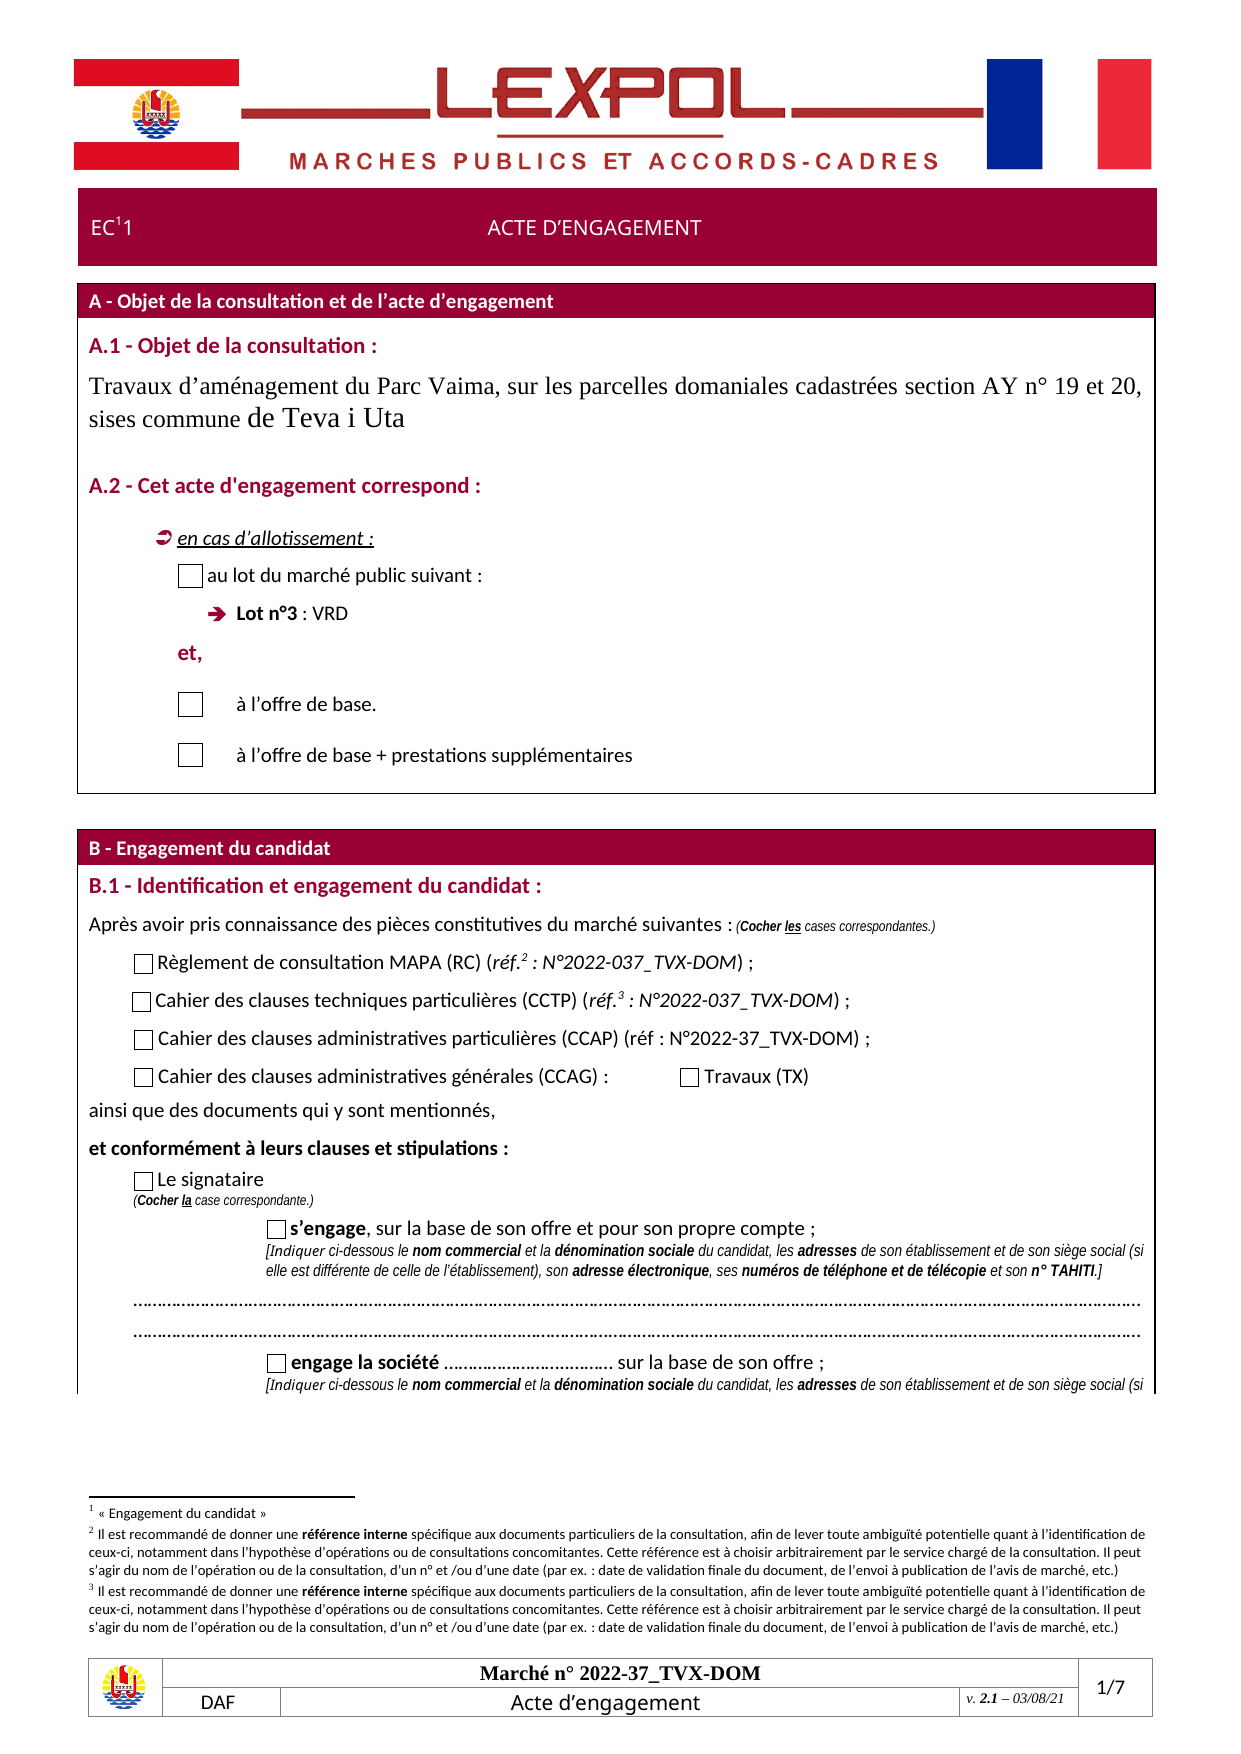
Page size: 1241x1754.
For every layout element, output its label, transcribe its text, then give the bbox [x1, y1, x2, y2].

picture [73, 59, 1152, 174]
picture [101, 1664, 147, 1711]
table_cell A.1 - Objet de la consultation : Travaux d’aménagement du Parc Vaima, sur les parcelles domaniales cadastrées section AY n° 19 et 20, sises commune de Teva i Uta A.2 - Cet acte d'engagement correspond : en cas d’allotissement : au lot du marché public suivant : Lot n°3 : VRD et, à l’offre de base. à l’offre de base + prestations supplémentaires [78, 319, 1154, 793]
table_header ACTE D’ENGAGEMENT [150, 188, 1157, 266]
table_header A - Objet de la consultation et de l’acte d’engagement [78, 284, 1154, 318]
table_header EC1 [78, 188, 150, 266]
table_header B - Engagement du candidat [78, 830, 1154, 865]
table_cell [78, 865, 1154, 1394]
